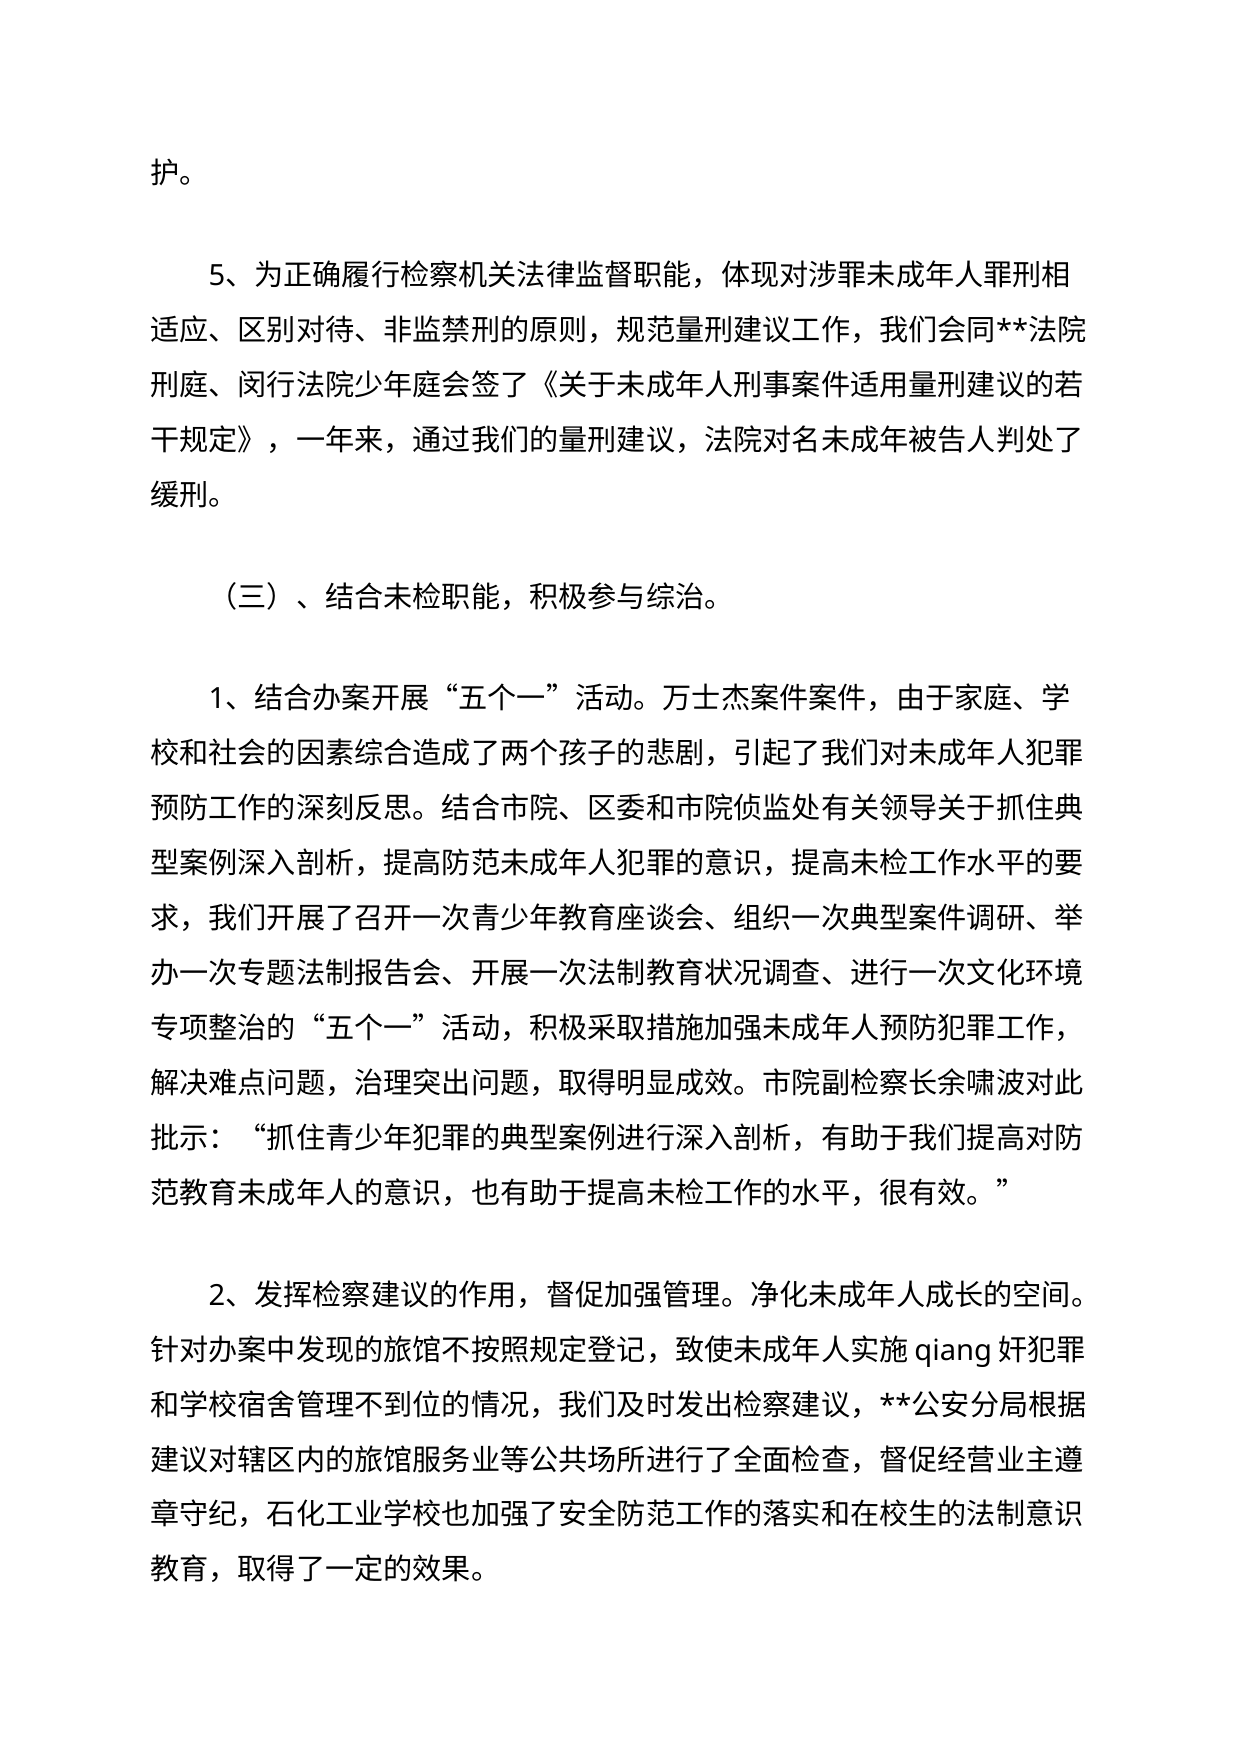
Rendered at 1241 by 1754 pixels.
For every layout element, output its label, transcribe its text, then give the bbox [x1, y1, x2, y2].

text 5、为正确履行检察机关法律监督职能，体现对涉罪未成年人罪刑相适应、区别对待、非监禁刑的原则，规范量刑建议工作，我们会同**法院刑庭、闵行法院少年庭会签了《关于未成年人刑事案件适用量刑建议的若干规定》，一年来，通过我们的量刑建议，法院对名未成年被告人判处了缓刑。 [150, 252, 1090, 514]
text （三）、结合未检职能，积极参与综治。 [150, 573, 1090, 616]
text 2、发挥检察建议的作用，督促加强管理。净化未成年人成长的空间。针对办案中发现的旅馆不按照规定登记，致使未成年人实施qiang奸犯罪和学校宿舍管理不到位的情况，我们及时发出检察建议，**公安分局根据建议对辖区内的旅馆服务业等公共场所进行了全面检查，督促经营业主遵章守纪，石化工业学校也加强了安全防范工作的落实和在校生的法制意识教育，取得了一定的效果。 [150, 1271, 1090, 1588]
text 1、结合办案开展“五个一”活动。万士杰案件案件，由于家庭、学校和社会的因素综合造成了两个孩子的悲剧，引起了我们对未成年人犯罪预防工作的深刻反思。结合市院、区委和市院侦监处有关领导关于抓住典型案例深入剖析，提高防范未成年人犯罪的意识，提高未检工作水平的要求，我们开展了召开一次青少年教育座谈会、组织一次典型案件调研、举办一次专题法制报告会、开展一次法制教育状况调查、进行一次文化环境专项整治的“五个一”活动，积极采取措施加强未成年人预防犯罪工作，解决难点问题，治理突出问题，取得明显成效。市院副检察长余啸波对此批示：“抓住青少年犯罪的典型案例进行深入剖析，有助于我们提高对防范教育未成年人的意识，也有助于提高未检工作的水平，很有效。” [150, 675, 1090, 1212]
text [150, 150, 1090, 192]
